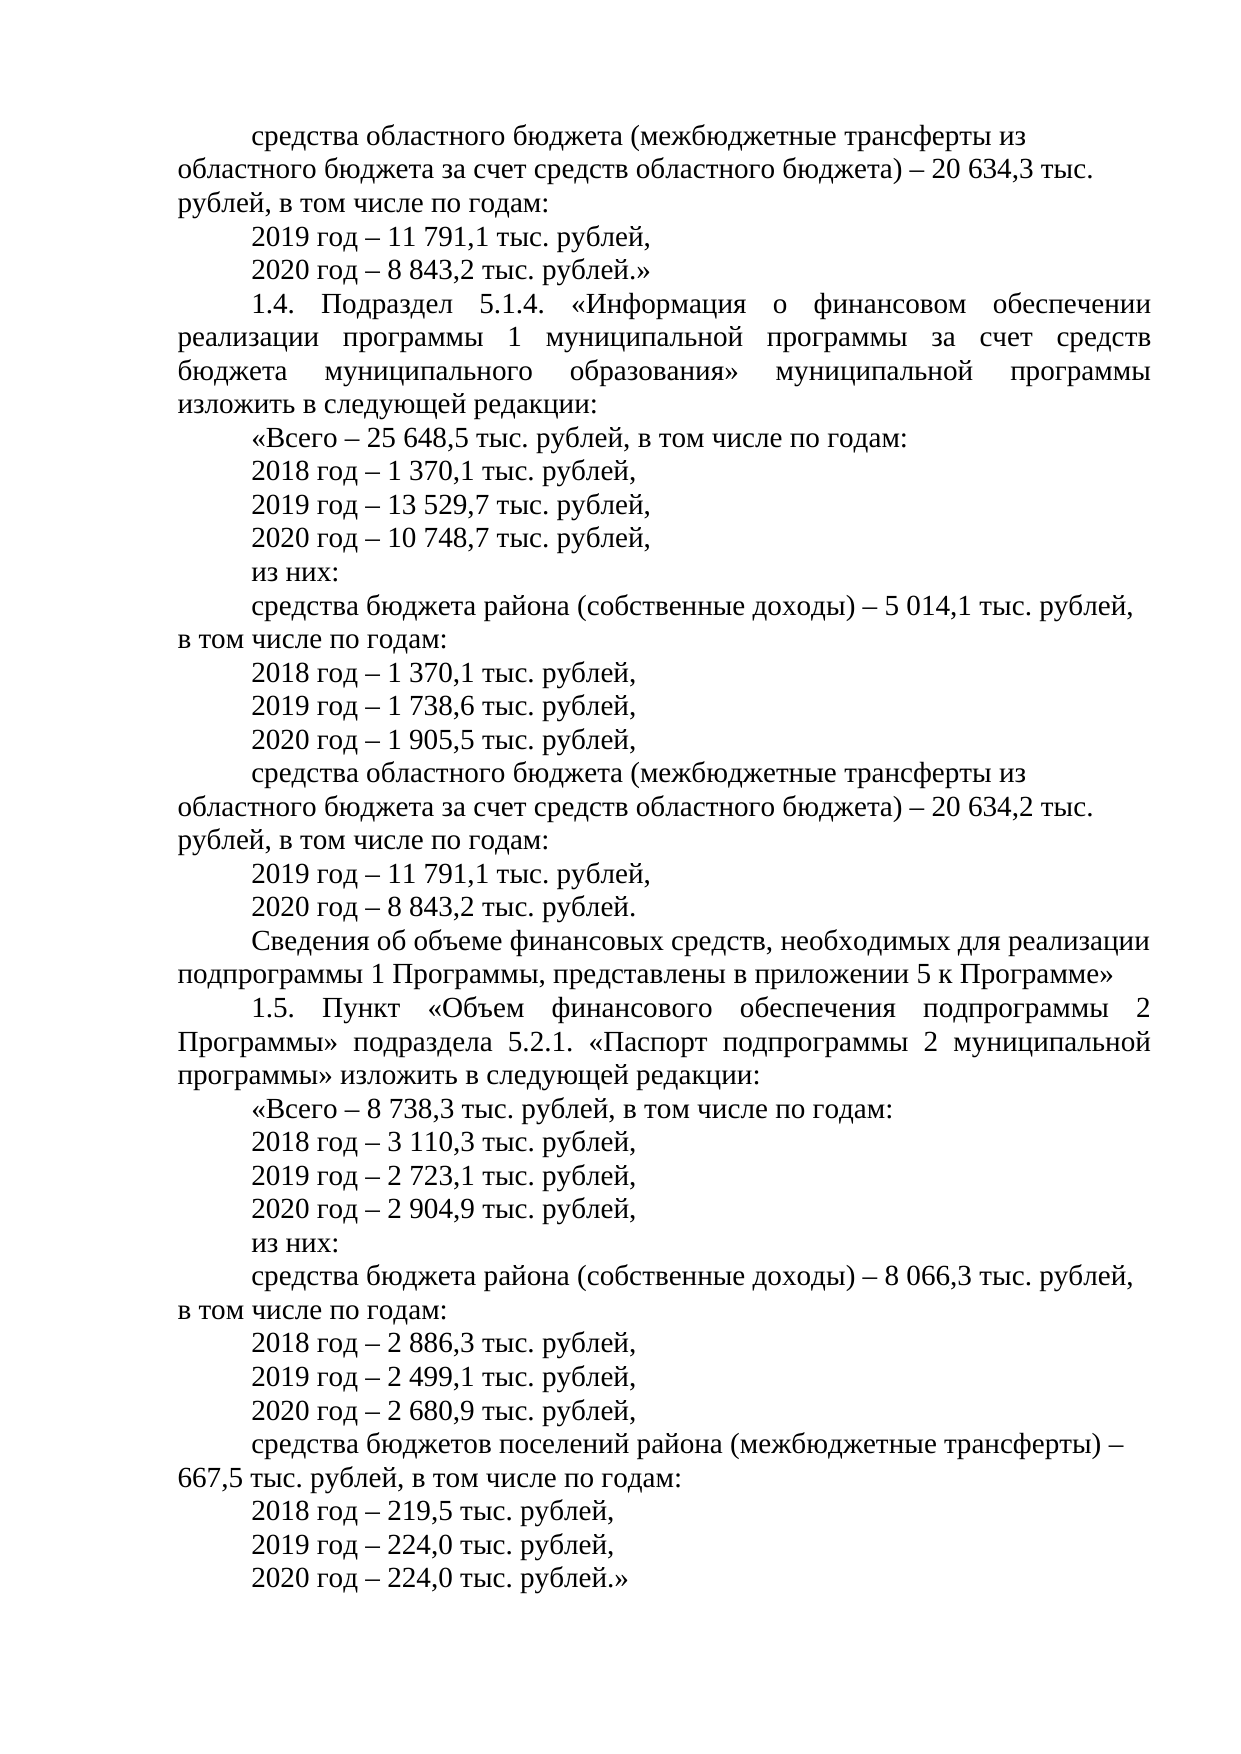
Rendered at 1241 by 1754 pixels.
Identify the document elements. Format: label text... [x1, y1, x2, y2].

text 2019 год – 2 723,1 тыс. рублей, [177, 1158, 1152, 1191]
text 2020 год – 8 843,2 тыс. рублей. [177, 889, 1152, 923]
text 2019 год – 2 499,1 тыс. рублей, [177, 1359, 1152, 1393]
text 2020 год – 2 904,9 тыс. рублей, [177, 1191, 1152, 1225]
text 2019 год – 11 791,1 тыс. рублей, [177, 856, 1152, 889]
text средства областного бюджета (межбюджетные трансферты из областного бюджета за счет средств областного бюджета) – 20 634,3 тыс. рублей, в том числе по годам: [177, 118, 1152, 219]
text средства бюджета района (собственные доходы) – 5 014,1 тыс. рублей, в том числе по годам: [177, 588, 1152, 655]
text 2020 год – 1 905,5 тыс. рублей, [177, 722, 1152, 755]
text 2019 год – 13 529,7 тыс. рублей, [177, 487, 1152, 521]
text 2018 год – 3 110,3 тыс. рублей, [177, 1124, 1152, 1158]
text «Всего – 8 738,3 тыс. рублей, в том числе по годам: [177, 1091, 1152, 1124]
text 1.5. Пункт «Объем финансового обеспечения подпрограммы 2 Программы» подраздела 5.2.1. «Паспорт подпрограммы 2 муниципальной программы» изложить в следующей редакции: [177, 990, 1152, 1091]
text 2019 год – 1 738,6 тыс. рублей, [177, 688, 1152, 722]
text 2019 год – 224,0 тыс. рублей, [177, 1527, 1152, 1560]
text 2018 год – 2 886,3 тыс. рублей, [177, 1326, 1152, 1359]
text 2018 год – 1 370,1 тыс. рублей, [177, 655, 1152, 688]
text Сведения об объеме финансовых средств, необходимых для реализации подпрограммы 1 Программы, представлены в приложении 5 к Программе» [177, 923, 1152, 990]
text 2020 год – 8 843,2 тыс. рублей.» [177, 252, 1152, 286]
text 2020 год – 224,0 тыс. рублей.» [177, 1560, 1152, 1594]
text 2018 год – 1 370,1 тыс. рублей, [177, 453, 1152, 487]
text средства бюджета района (собственные доходы) – 8 066,3 тыс. рублей, в том числе по годам: [177, 1258, 1152, 1326]
text средства областного бюджета (межбюджетные трансферты из областного бюджета за счет средств областного бюджета) – 20 634,2 тыс. рублей, в том числе по годам: [177, 755, 1152, 856]
text 2020 год – 10 748,7 тыс. рублей, [177, 521, 1152, 554]
text 2019 год – 11 791,1 тыс. рублей, [177, 219, 1152, 252]
text из них: [177, 1225, 1152, 1258]
text 1.4. Подраздел 5.1.4. «Информация о финансовом обеспечении реализации программы 1 муниципальной программы за счет средств бюджета муниципального образования» муниципальной программы изложить в следующей редакции: [177, 286, 1152, 420]
text 2018 год – 219,5 тыс. рублей, [177, 1493, 1152, 1527]
text из них: [177, 554, 1152, 588]
text 2020 год – 2 680,9 тыс. рублей, [177, 1393, 1152, 1426]
text средства бюджетов поселений района (межбюджетные трансферты) – 667,5 тыс. рублей, в том числе по годам: [177, 1426, 1152, 1493]
text «Всего – 25 648,5 тыс. рублей, в том числе по годам: [177, 420, 1152, 453]
